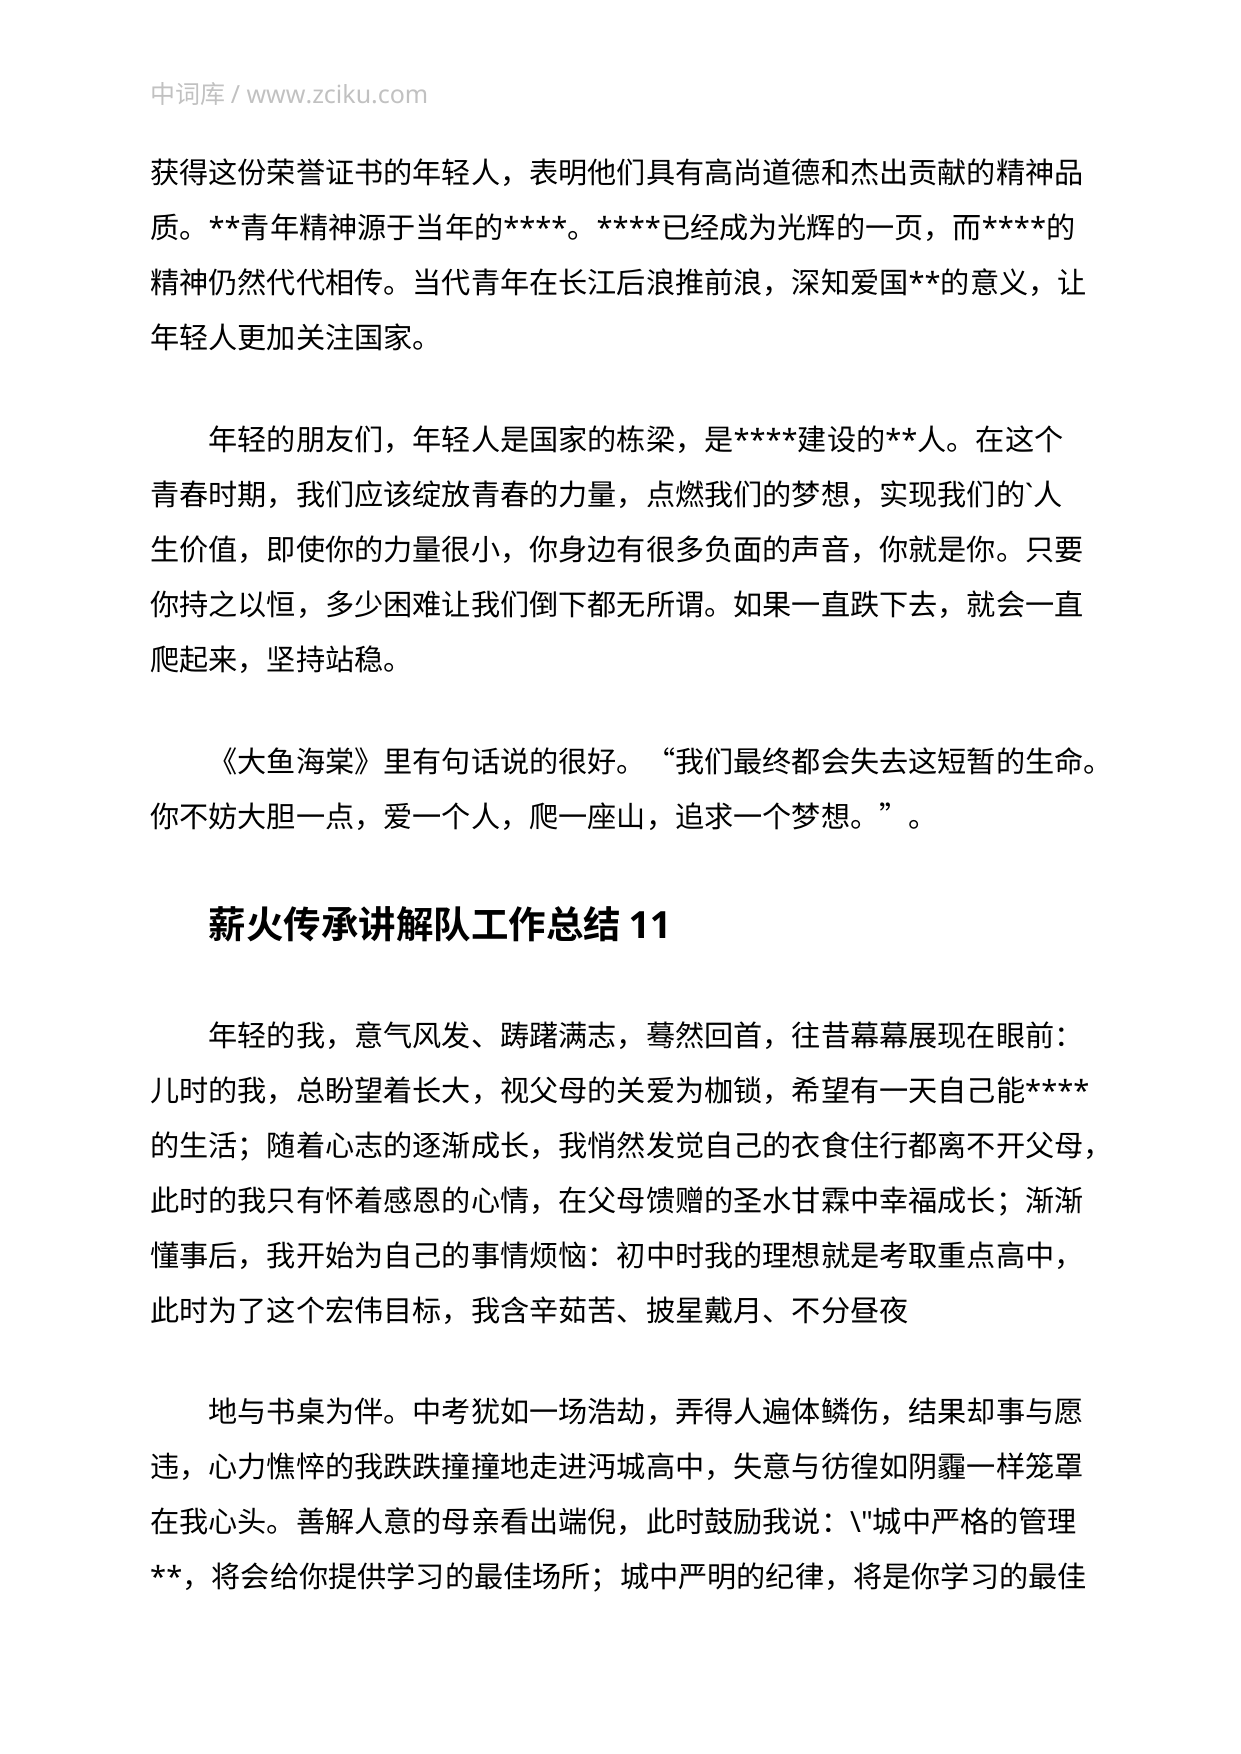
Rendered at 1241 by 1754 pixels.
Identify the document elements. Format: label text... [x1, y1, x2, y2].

text 薪火传承讲解队工作总结11 [150, 895, 1090, 949]
text 《大鱼海棠》里有句话说的很好。“我们最终都会失去这短暂的生命。你不妨大胆一点，爱一个人，爬一座山，追求一个梦想。”。 [150, 738, 1090, 835]
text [150, 150, 1090, 357]
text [150, 1389, 1090, 1596]
text 年轻的我，意气风发、踌躇满志，蓦然回首，往昔幕幕展现在眼前：儿时的我，总盼望着长大，视父母的关爱为枷锁，希望有一天自己能****的生活；随着心志的逐渐成长，我悄然发觉自己的衣食住行都离不开父母，此时的我只有怀着感恩的心情，在父母馈赠的圣水甘霖中幸福成长；渐渐懂事后，我开始为自己的事情烦恼：初中时我的理想就是考取重点高中，此时为了这个宏伟目标，我含辛茹苦、披星戴月、不分昼夜 [150, 1012, 1090, 1329]
text 年轻的朋友们，年轻人是国家的栋梁，是****建设的**人。在这个青春时期，我们应该绽放青春的力量，点燃我们的梦想，实现我们的`人生价值，即使你的力量很小，你身边有很多负面的声音，你就是你。只要你持之以恒，多少困难让我们倒下都无所谓。如果一直跌下去，就会一直爬起来，坚持站稳。 [150, 417, 1090, 679]
